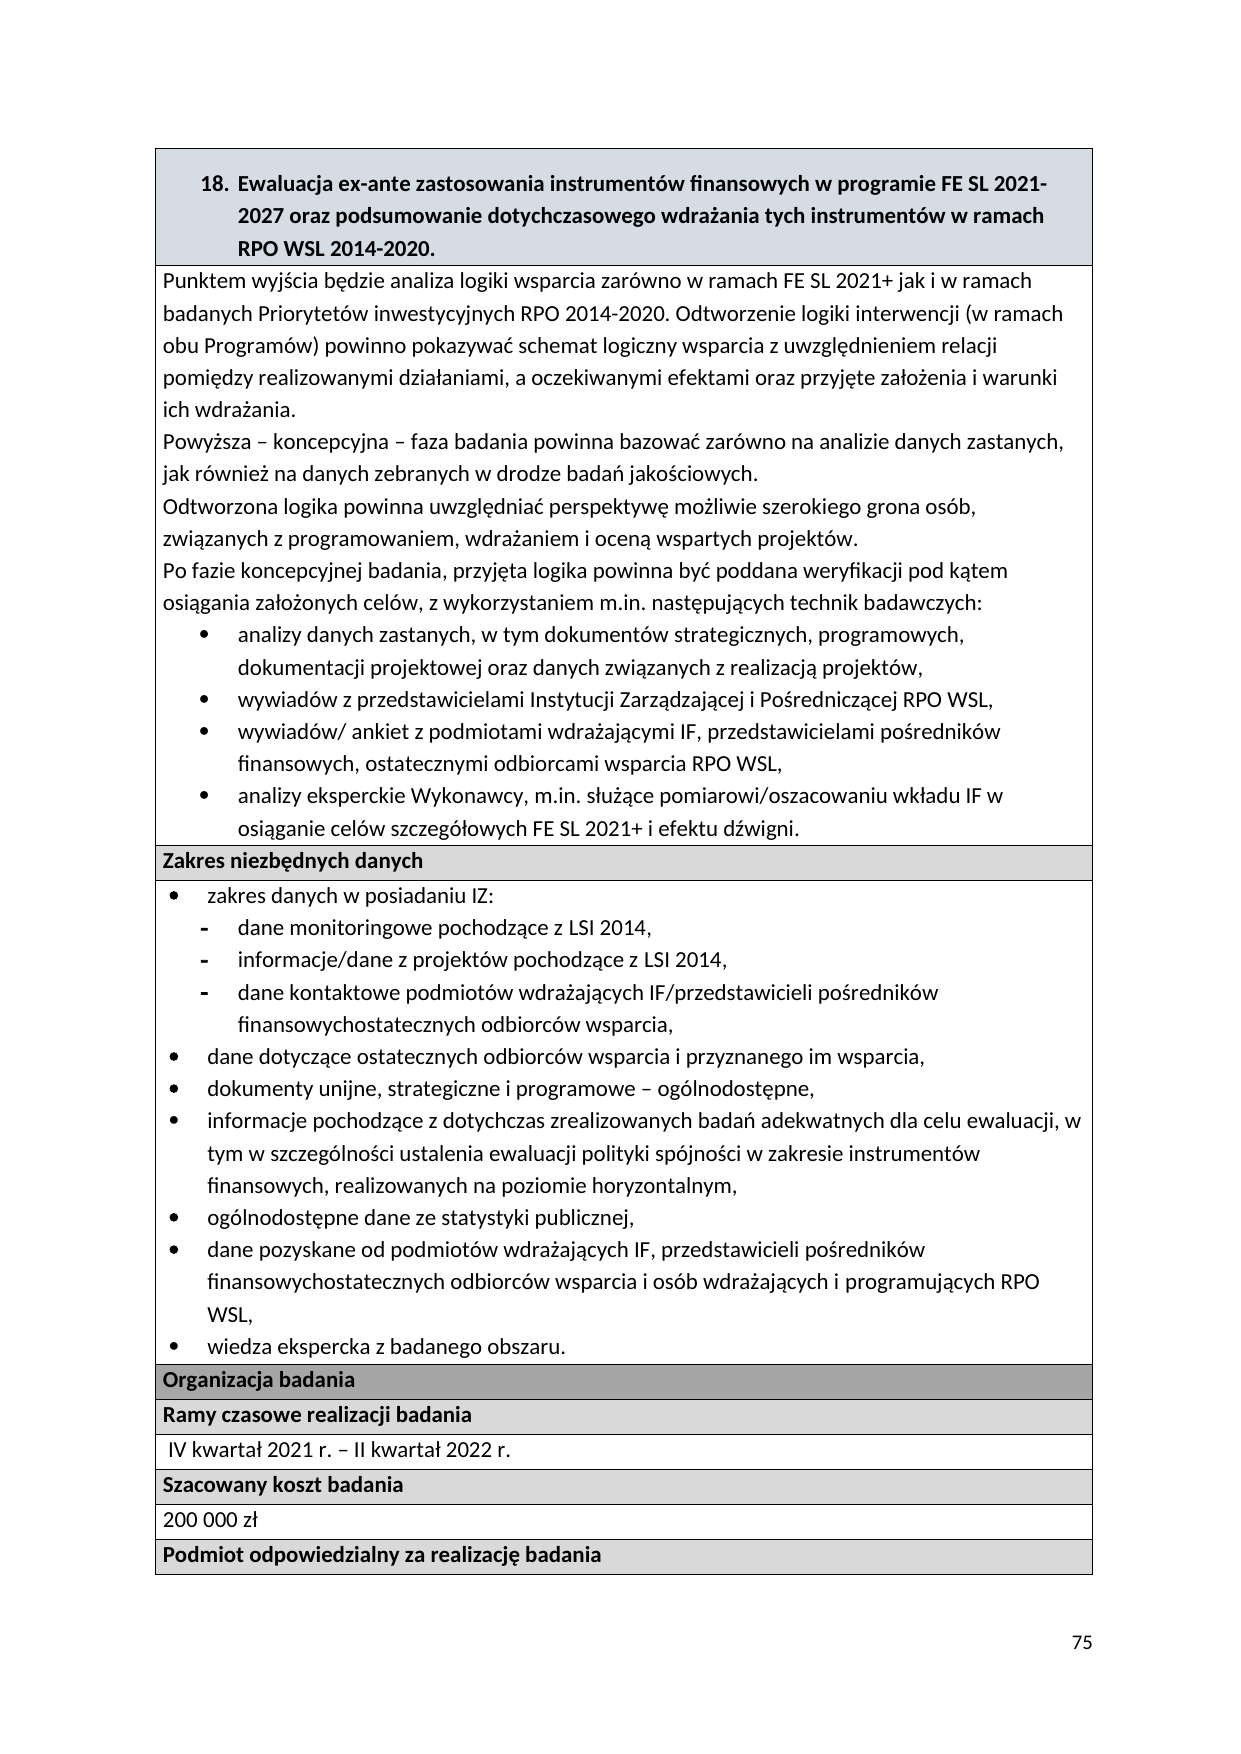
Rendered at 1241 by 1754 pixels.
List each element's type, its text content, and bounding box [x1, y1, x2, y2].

table_cell 200 000 zł [156, 1505, 1092, 1539]
table_header Ewaluacja ex-ante zastosowania instrumentów finansowych w programie FE SL 2021-2027 oraz podsumowanie dotychczasowego wdrażania tych instrumentów w ramach RPO WSL 2014-2020. [156, 149, 1092, 265]
table_cell zakres danych w posiadaniu IZ: dane monitoringowe pochodzące z LSI 2014, informacje/dane z projektów pochodzące z LSI 2014, dane kontaktowe podmiotów wdrażających IF/przedstawicieli pośredników finansowychostatecznych odbiorców wsparcia, dane dotyczące ostatecznych odbiorców wsparcia i przyznanego im wsparcia, dokumenty unijne, strategiczne i programowe – ogólnodostępne, informacje pochodzące z dotychczas zrealizowanych badań adekwatnych dla celu ewaluacji, w tym w szczególności ustalenia ewaluacji polityki spójności w zakresie instrumentów finansowych, realizowanych na poziomie horyzontalnym, ogólnodostępne dane ze statystyki publicznej, dane pozyskane od podmiotów wdrażających IF, przedstawicieli pośredników finansowychostatecznych odbiorców wsparcia i osób wdrażających i programujących RPO WSL, wiedza ekspercka z badanego obszaru. [156, 881, 1092, 1364]
table_cell Zakres niezbędnych danych [156, 846, 1092, 880]
table_cell Ramy czasowe realizacji badania [156, 1400, 1092, 1434]
table_cell Podmiot odpowiedzialny za realizację badania [156, 1540, 1092, 1574]
table_cell Organizacja badania [156, 1365, 1092, 1399]
table_cell IV kwartał 2021 r. – II kwartał 2022 r. [156, 1435, 1092, 1469]
table_cell Szacowany koszt badania [156, 1470, 1092, 1504]
